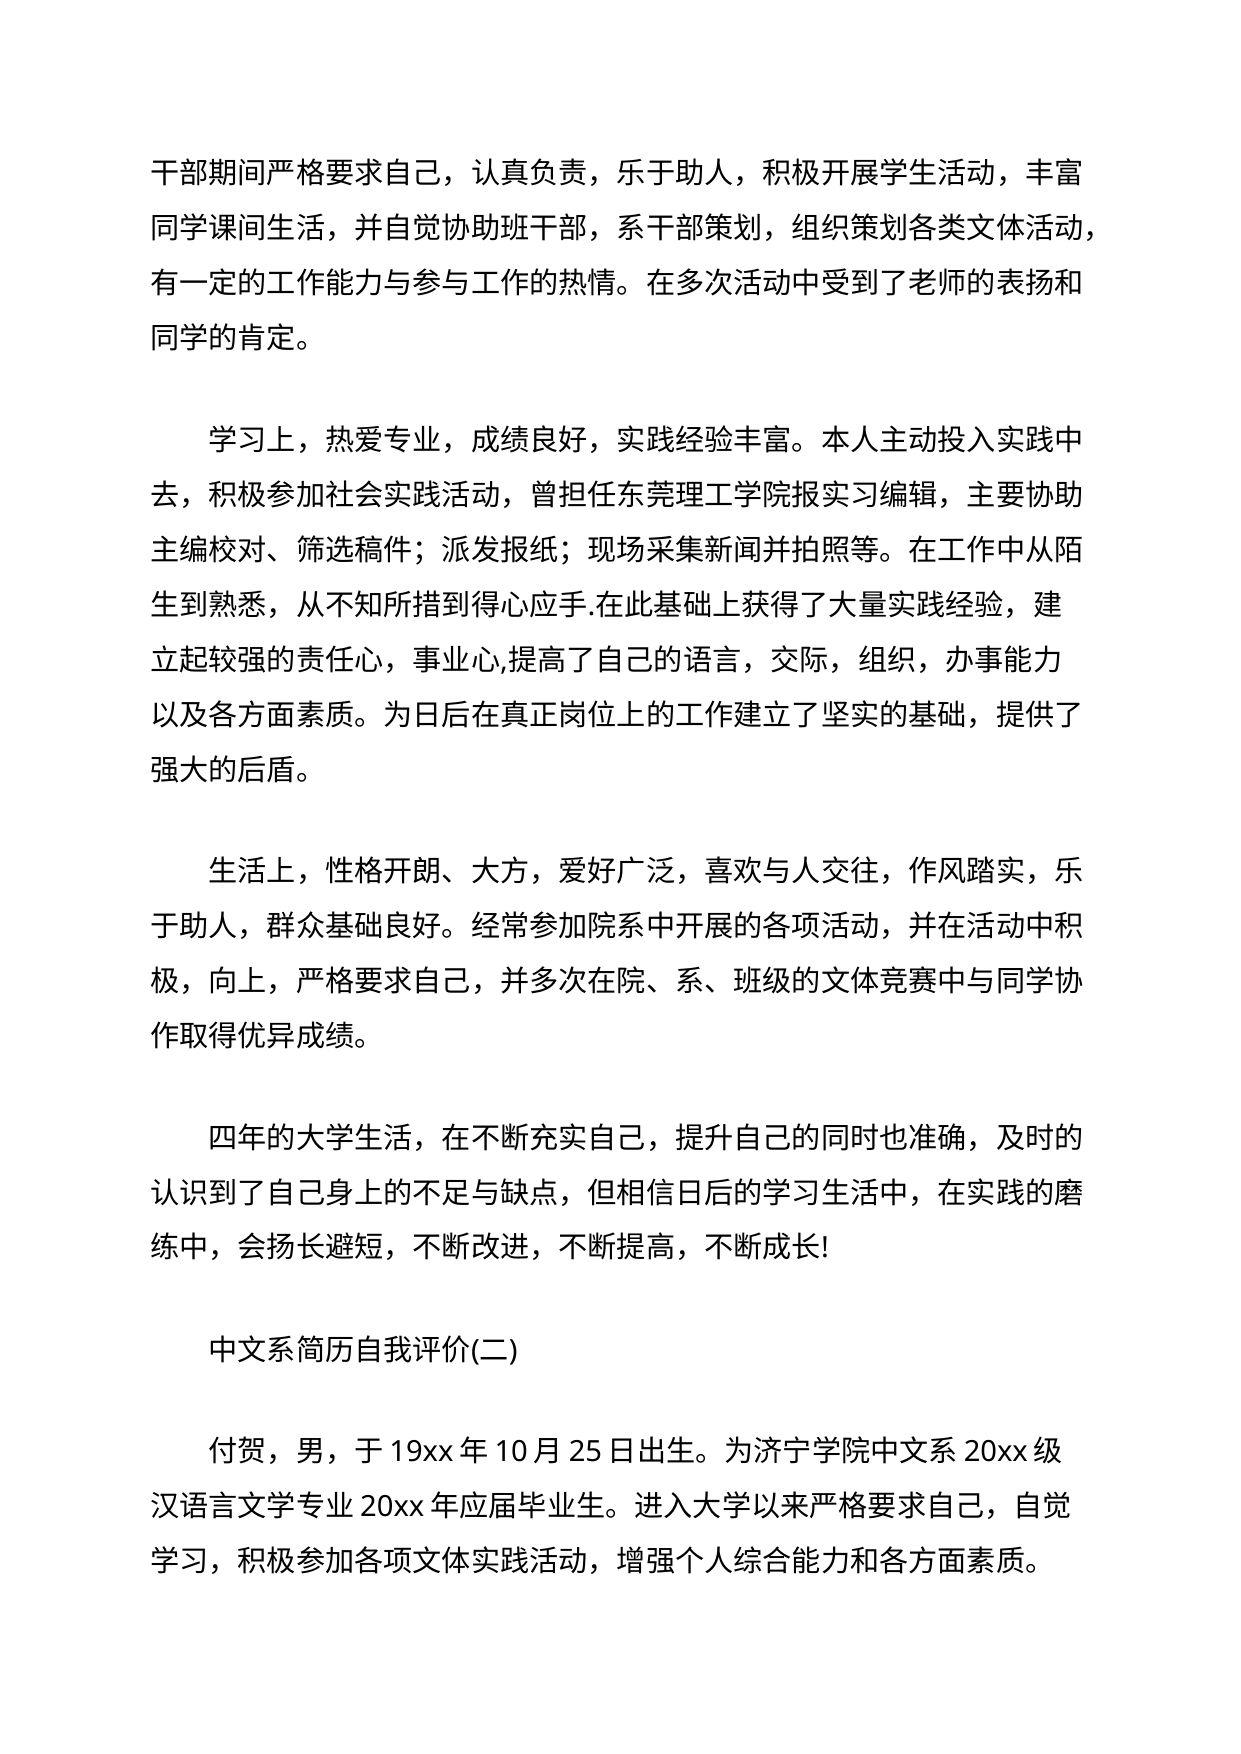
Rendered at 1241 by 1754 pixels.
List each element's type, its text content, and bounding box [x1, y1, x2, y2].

text 生活上，性格开朗、大方，爱好广泛，喜欢与人交往，作风踏实，乐于助人，群众基础良好。经常参加院系中开展的各项活动，并在活动中积极，向上，严格要求自己，并多次在院、系、班级的文体竞赛中与同学协作取得优异成绩。 [150, 848, 1090, 1055]
text 四年的大学生活，在不断充实自己，提升自己的同时也准确，及时的认识到了自己身上的不足与缺点，但相信日后的学习生活中，在实践的磨练中，会扬长避短，不断改进，不断提高，不断成长! [150, 1114, 1090, 1266]
text 学习上，热爱专业，成绩良好，实践经验丰富。本人主动投入实践中去，积极参加社会实践活动，曾担任东莞理工学院报实习编辑，主要协助主编校对、筛选稿件；派发报纸；现场采集新闻并拍照等。在工作中从陌生到熟悉，从不知所措到得心应手.在此基础上获得了大量实践经验，建立起较强的责任心，事业心,提高了自己的语言，交际，组织，办事能力以及各方面素质。为日后在真正岗位上的工作建立了坚实的基础，提供了强大的后盾。 [150, 416, 1090, 788]
text 付贺，男，于19xx年10月25日出生。为济宁学院中文系20xx级汉语言文学专业20xx年应届毕业生。进入大学以来严格要求自己，自觉学习，积极参加各项文体实践活动，增强个人综合能力和各方面素质。 [150, 1428, 1090, 1580]
text 中文系简历自我评价(二) [150, 1326, 1090, 1368]
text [150, 150, 1090, 357]
